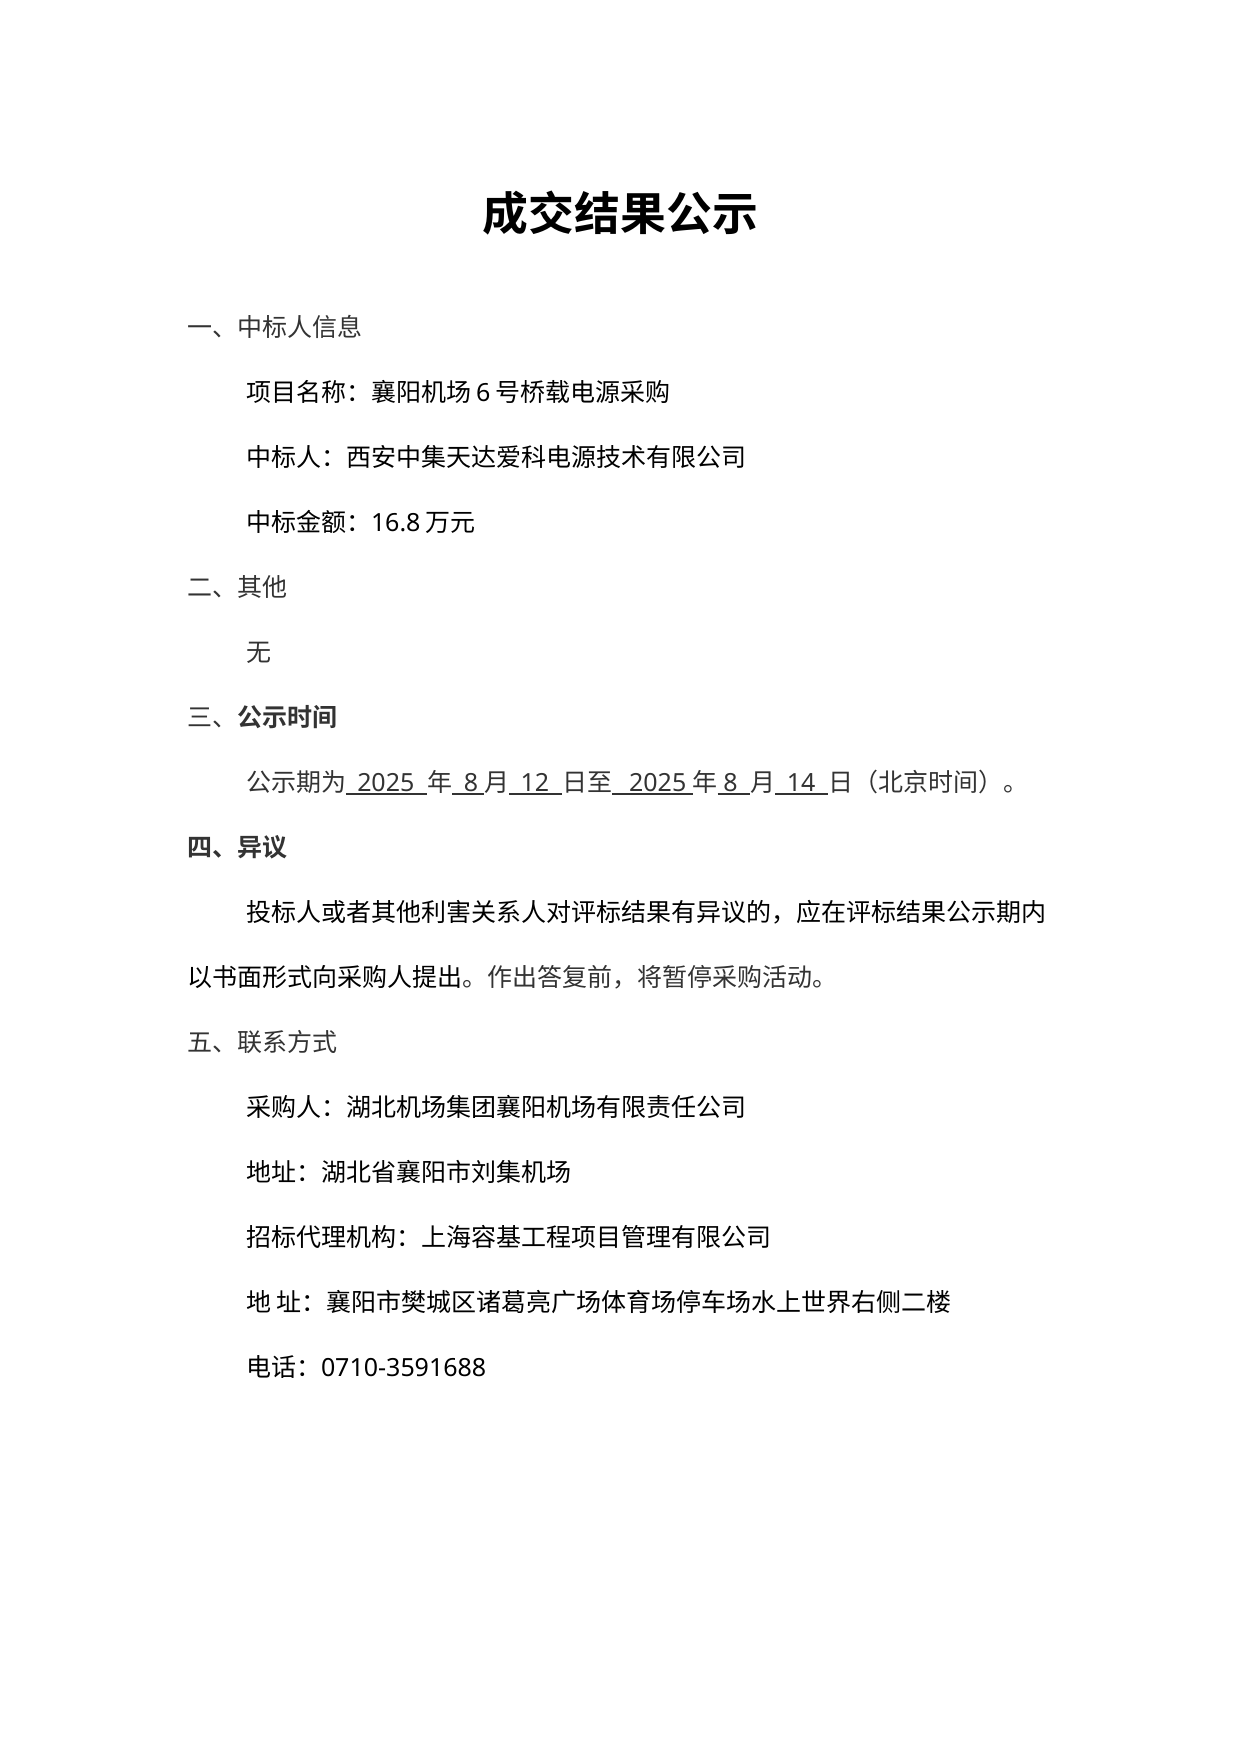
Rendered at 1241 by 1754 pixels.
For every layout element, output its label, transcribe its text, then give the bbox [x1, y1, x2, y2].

text 二、其他 [187, 553, 1053, 618]
text 公示期为 2025 年 8 月 12 日至 2025 年 8 月 14 日（北京时间）。 [187, 748, 1053, 813]
text 五、联系方式 [187, 1008, 1053, 1073]
text 中标金额：16.8万元 [187, 488, 1053, 553]
subtitle 成交结果公示 [187, 162, 1053, 259]
text 地 址：襄阳市樊城区诸葛亮广场体育场停车场水上世界右侧二楼 [187, 1268, 1053, 1333]
text 采购人：湖北机场集团襄阳机场有限责任公司 [187, 1073, 1053, 1138]
text 地址：湖北省襄阳市刘集机场 [187, 1138, 1053, 1203]
text 三、公示时间 [187, 683, 1053, 748]
text 招标代理机构：上海容基工程项目管理有限公司 [187, 1203, 1053, 1268]
text 项目名称：襄阳机场6号桥载电源采购 [187, 358, 1053, 423]
text 无 [187, 618, 1053, 683]
text 电话：0710-3591688 [187, 1333, 1053, 1398]
text 中标人：西安中集天达爱科电源技术有限公司 [187, 423, 1053, 488]
text 四、异议 [187, 813, 1053, 878]
text 一、中标人信息 [187, 293, 1053, 358]
text 投标人或者其他利害关系人对评标结果有异议的，应在评标结果公示期内以书面形式向采购人提出。作出答复前，将暂停采购活动。 [187, 878, 1053, 1008]
